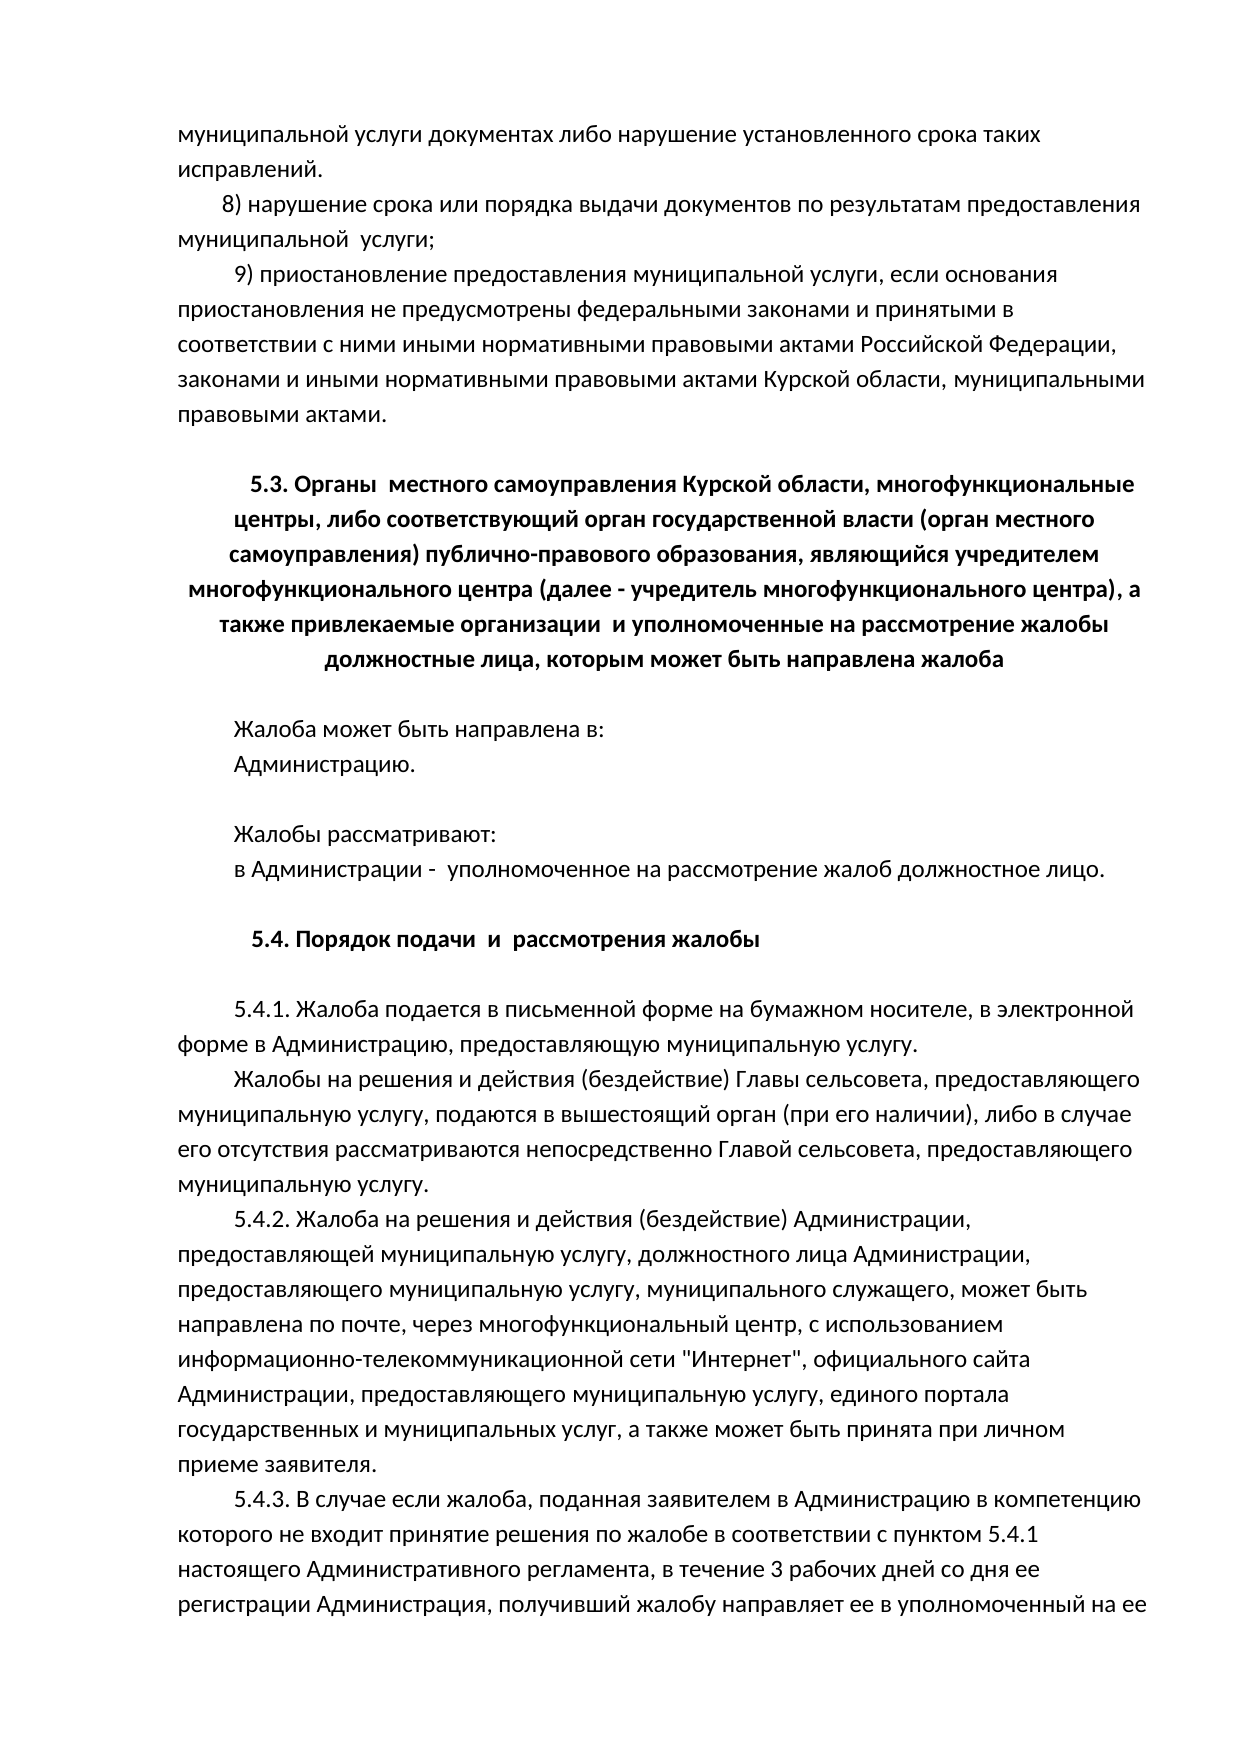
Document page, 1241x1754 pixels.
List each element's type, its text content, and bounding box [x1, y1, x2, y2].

text в Администрации - уполномоченное на рассмотрение жалоб должностное лицо. [177, 853, 1152, 884]
text 5.4.2. Жалоба на решения и действия (бездействие) Администрации, предоставляющей муниципальную услугу, должностного лица Администрации, предоставляющего муниципальную услугу, муниципального служащего, может быть направлена по почте, через многофункциональный центр, с использованием информационно-телекоммуникационной сети "Интернет", официального сайта Администрации, предоставляющего муниципальную услугу, единого портала государственных и муниципальных услуг, а также может быть принята при личном приеме заявителя. [177, 1203, 1152, 1479]
text 5.3. Органы местного самоуправления Курской области, многофункциональные центры, либо соответствующий орган государственной власти (орган местного самоуправления) публично-правового образования, являющийся учредителем многофункционального центра (далее - учредитель многофункционального центра), а также привлекаемые организации и уполномоченные на рассмотрение жалобы должностные лица, которым может быть направлена жалоба [177, 468, 1152, 674]
text Жалобы рассматривают: [177, 818, 1152, 849]
text 5.4. Порядок подачи и рассмотрения жалобы [177, 923, 1152, 954]
text 9) приостановление предоставления муниципальной услуги, если основания приостановления не предусмотрены федеральными законами и принятыми в соответствии с ними иными нормативными правовыми актами Российской Федерации, законами и иными нормативными правовыми актами Курской области, муниципальными правовыми актами. [177, 258, 1152, 429]
text Администрацию. [177, 748, 1152, 779]
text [177, 1483, 1152, 1619]
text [177, 118, 1152, 184]
text Жалоба может быть направлена в: [177, 713, 1152, 744]
text Жалобы на решения и действия (бездействие) Главы сельсовета, предоставляющего муниципальную услугу, подаются в вышестоящий орган (при его наличии), либо в случае его отсутствия рассматриваются непосредственно Главой сельсовета, предоставляющего муниципальную услугу. [177, 1063, 1152, 1199]
text 8) нарушение срока или порядка выдачи документов по результатам предоставления муниципальной услуги; [177, 188, 1152, 254]
text 5.4.1. Жалоба подается в письменной форме на бумажном носителе, в электронной форме в Администрацию, предоставляющую муниципальную услугу. [177, 993, 1152, 1059]
